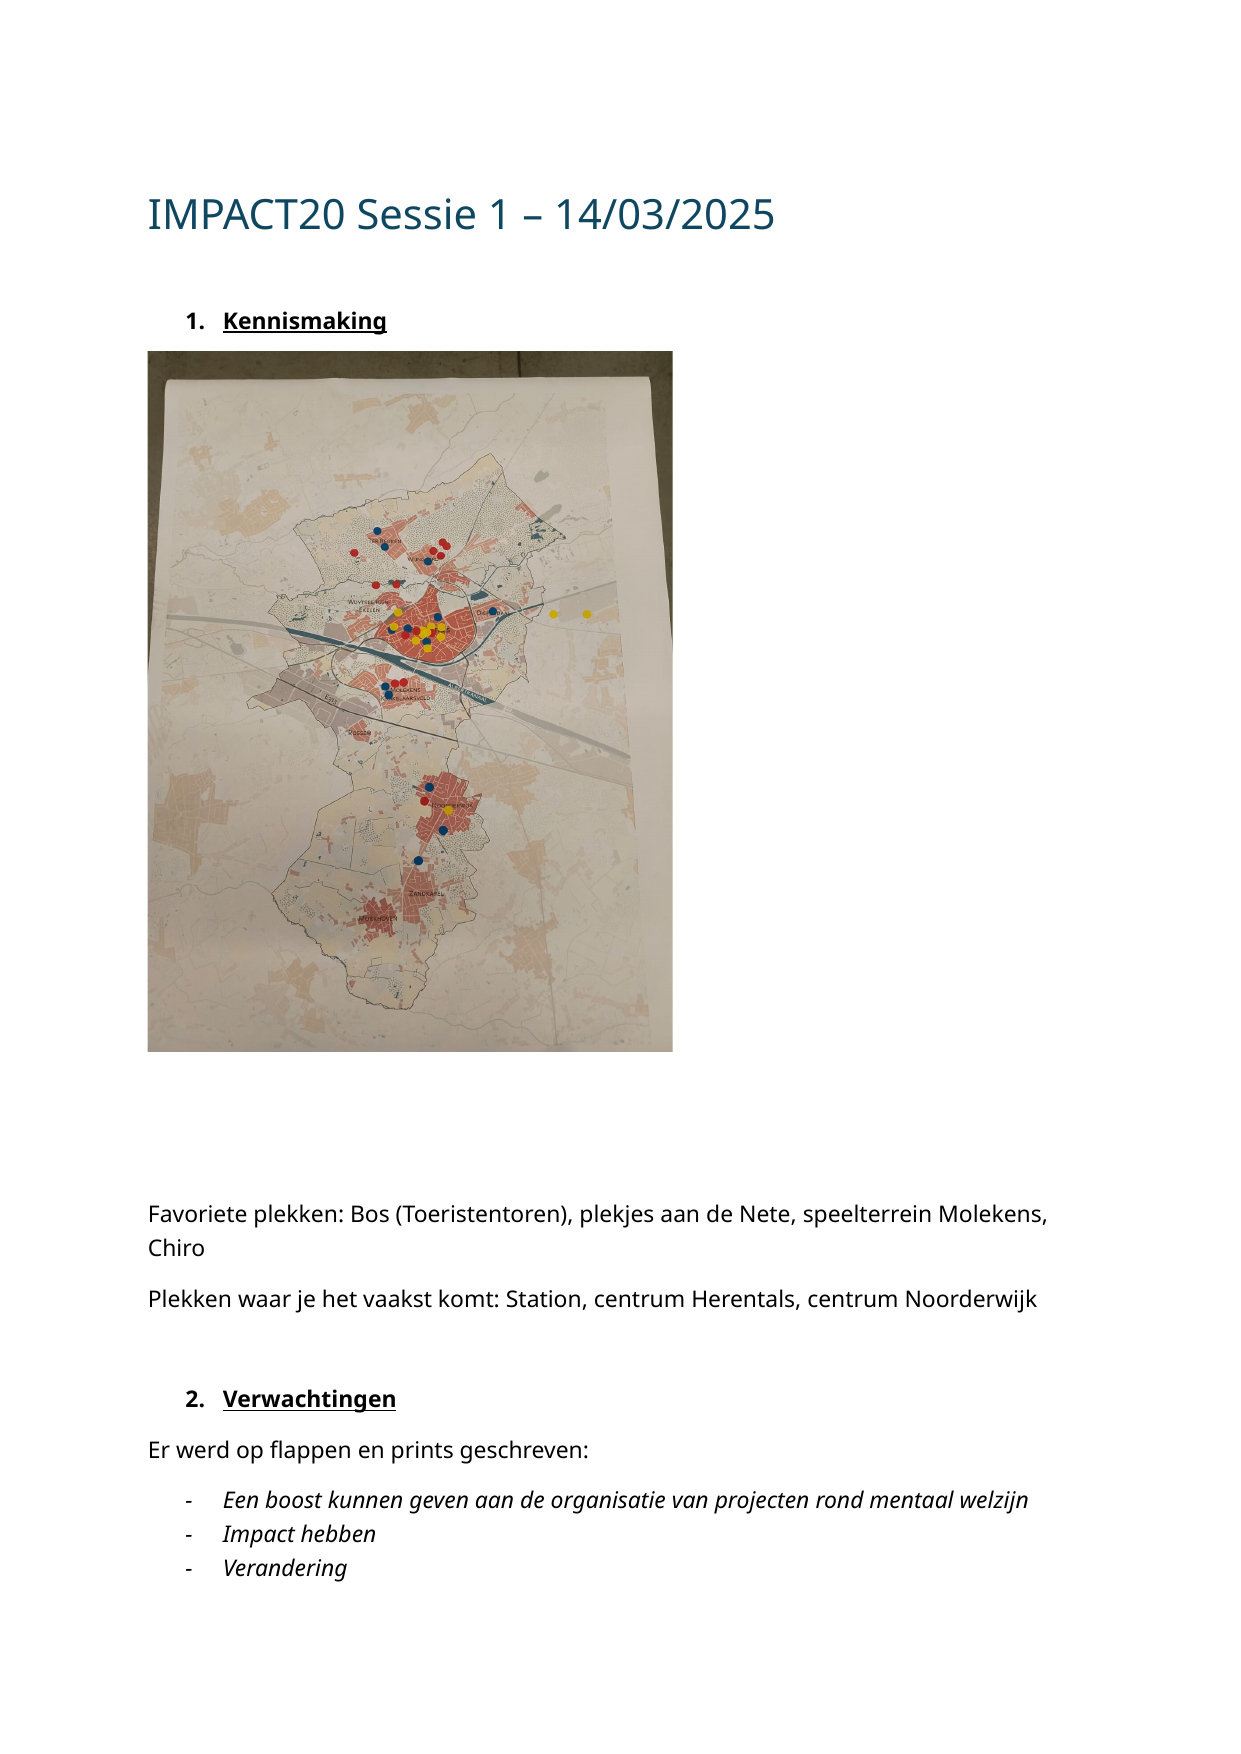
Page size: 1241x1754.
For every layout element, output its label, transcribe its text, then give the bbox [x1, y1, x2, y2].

picture [147, 351, 673, 1052]
text Er werd op flappen en prints geschreven: [148, 1434, 1093, 1465]
text Plekken waar je het vaakst komt: Station, centrum Herentals, centrum Noorderwijk [148, 1283, 1093, 1314]
list Impact hebben [185, 1518, 1093, 1549]
list Kennismaking [185, 305, 1093, 336]
list Verandering [185, 1552, 1093, 1583]
text Favoriete plekken: Bos (Toeristentoren), plekjes aan de Nete, speelterrein Molekens, Chiro [148, 1198, 1093, 1263]
list Verwachtingen [185, 1383, 1093, 1415]
subtitle IMPACT20 Sessie 1 – 14/03/2025 [148, 185, 1093, 242]
list Een boost kunnen geven aan de organisatie van projecten rond mentaal welzijn [185, 1484, 1093, 1516]
